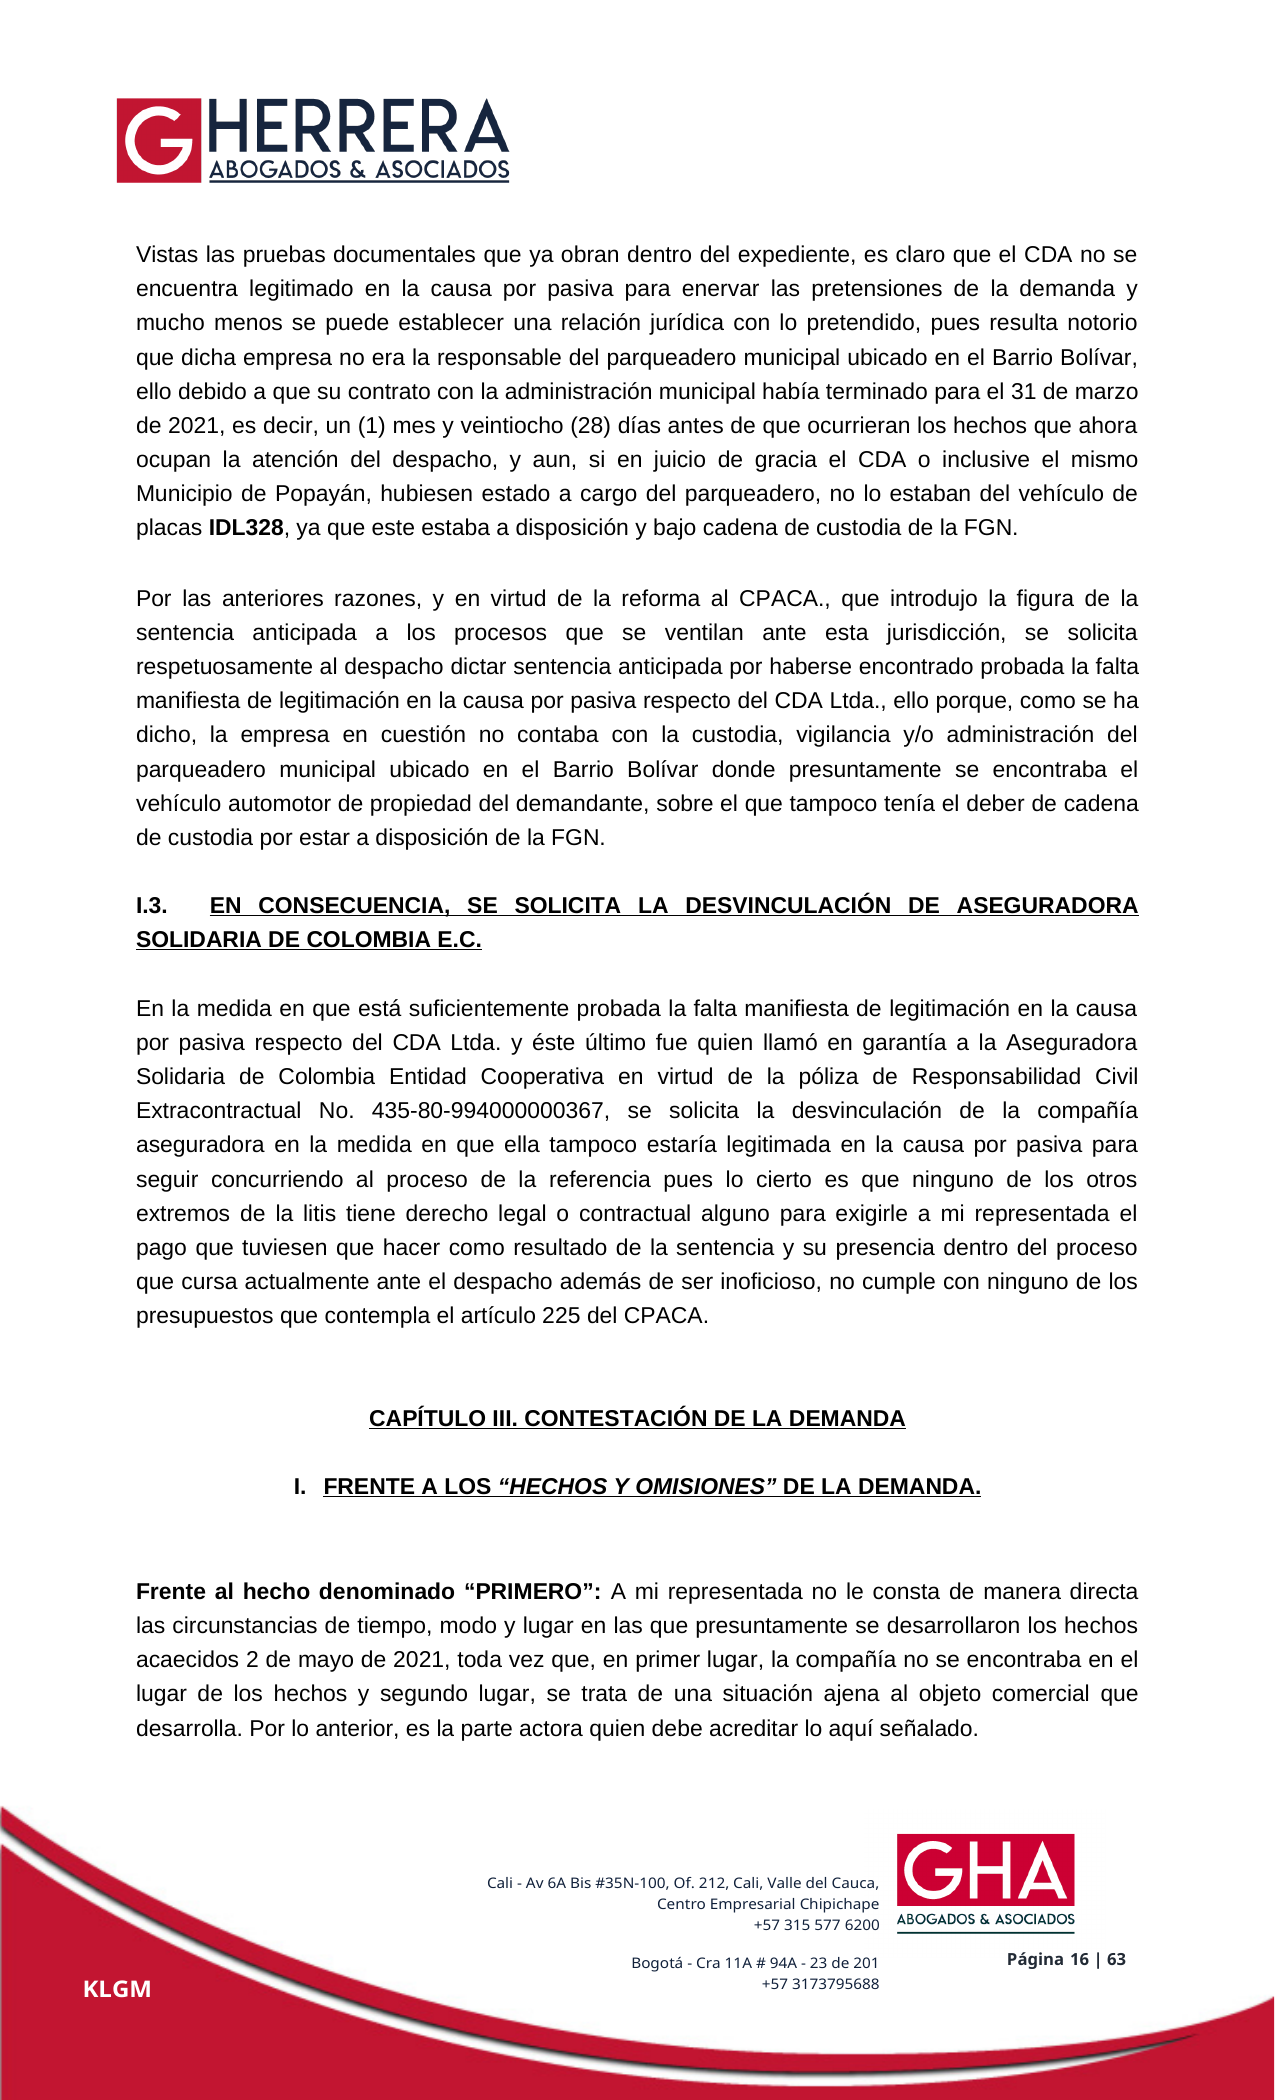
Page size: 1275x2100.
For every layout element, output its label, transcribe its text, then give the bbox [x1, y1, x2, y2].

picture [0, 1793, 1275, 2100]
text Vistas las pruebas documentales que ya obran dentro del expediente, es claro que el CDA no se encuentra legitimado en la causa por pasiva para enervar las pretensiones de la demanda y mucho menos se puede establecer una relación jurídica con lo pretendido, pues resulta notorio que dicha empresa no era la responsable del parqueadero municipal ubicado en el Barrio Bolívar, ello debido a que su contrato con la administración municipal había terminado para el 31 de marzo de 2021, es decir, un (1) mes y veintiocho (28) días antes de que ocurrieran los hechos que ahora ocupan la atención del despacho, y aun, si en juicio de gracia el CDA o inclusive el mismo Municipio de Popayán, hubiesen estado a cargo del parqueadero, no lo estaban del vehículo de placas IDL328, ya que este estaba a disposición y bajo cadena de custodia de la FGN. [136, 241, 1139, 541]
text En la medida en que está suficientemente probada la falta manifiesta de legitimación en la causa por pasiva respecto del CDA Ltda. y éste último fue quien llamó en garantía a la Aseguradora Solidaria de Colombia Entidad Cooperativa en virtud de la póliza de Responsabilidad Civil Extracontractual No. 435-80-994000000367, se solicita la desvinculación de la compañía aseguradora en la medida en que ella tampoco estaría legitimada en la causa por pasiva para seguir concurriendo al proceso de la referencia pues lo cierto es que ninguno de los otros extremos de la litis tiene derecho legal o contractual alguno para exigirle a mi representada el pago que tuviesen que hacer como resultado de la sentencia y su presencia dentro del proceso que cursa actualmente ante el despacho además de ser inoficioso, no cumple con ninguno de los presupuestos que contempla el artículo 225 del CPACA. [136, 995, 1139, 1329]
text Por las anteriores razones, y en virtud de la reforma al CPACA., que introdujo la figura de la sentencia anticipada a los procesos que se ventilan ante esta jurisdicción, se solicita respetuosamente al despacho dictar sentencia anticipada por haberse encontrado probada la falta manifiesta de legitimación en la causa por pasiva respecto del CDA Ltda., ello porque, como se ha dicho, la empresa en cuestión no contaba con la custodia, vigilancia y/o administración del parqueadero municipal ubicado en el Barrio Bolívar donde presuntamente se encontraba el vehículo automotor de propiedad del demandante, sobre el que tampoco tenía el deber de cadena de custodia por estar a disposición de la FGN. [136, 585, 1139, 850]
list EN CONSECUENCIA, SE SOLICITA LA DESVINCULACIÓN DE ASEGURADORA SOLIDARIA DE COLOMBIA E.C. [136, 892, 1139, 953]
list FRENTE A LOS “HECHOS Y OMISIONES” DE LA DEMANDA. [136, 1473, 1139, 1499]
text CAPÍTULO III. CONTESTACIÓN DE LA DEMANDA [136, 1405, 1139, 1431]
picture [96, 75, 529, 206]
text Frente al hecho denominado “PRIMERO”: A mi representada no le consta de manera directa las circunstancias de tiempo, modo y lugar en las que presuntamente se desarrollaron los hechos acaecidos 2 de mayo de 2021, toda vez que, en primer lugar, la compañía no se encontraba en el lugar de los hechos y segundo lugar, se trata de una situación ajena al objeto comercial que desarrolla. Por lo anterior, es la parte actora quien debe acreditar lo aquí señalado. [136, 1578, 1139, 1741]
